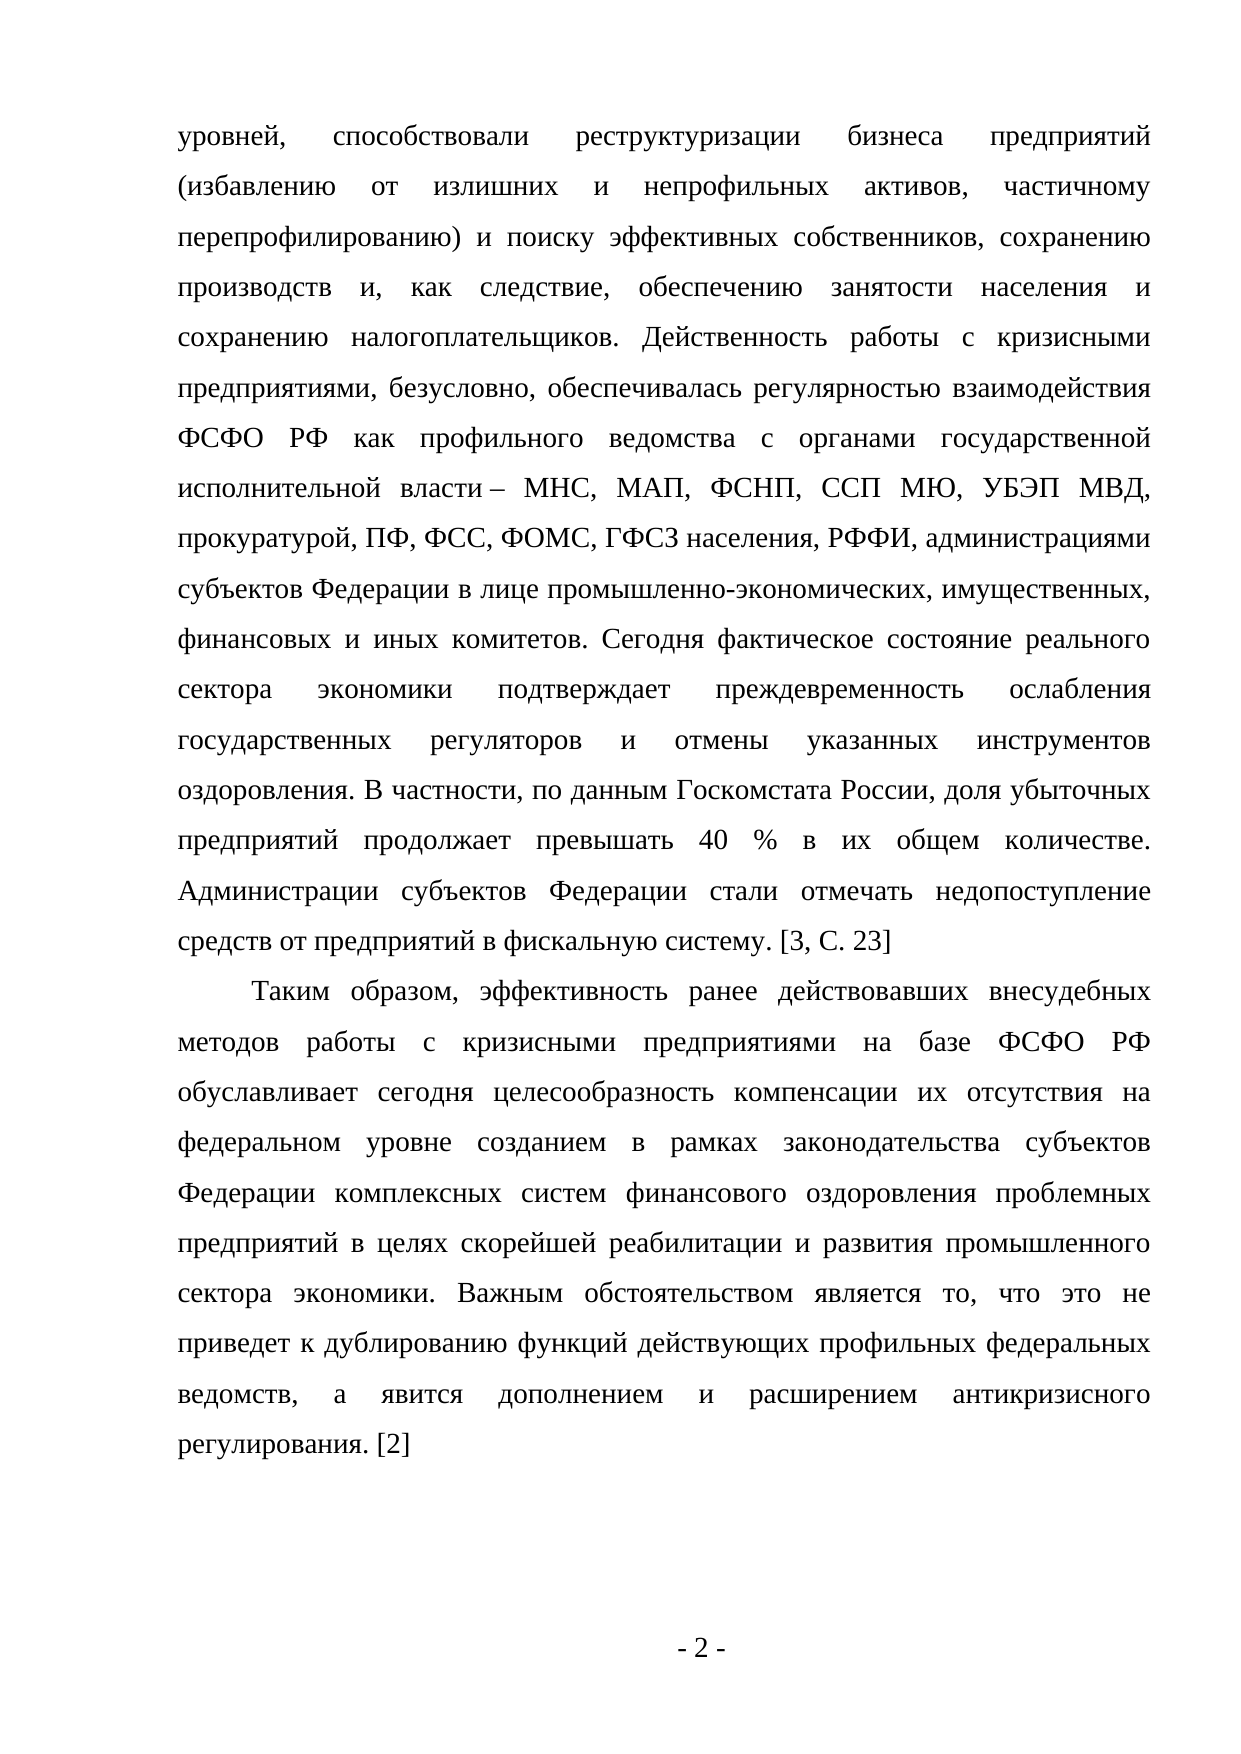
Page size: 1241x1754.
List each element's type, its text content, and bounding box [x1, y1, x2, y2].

text Таким образом, эффективность ранее действовавших внесудебных методов работы с кризисными предприятиями на базе ФСФО РФ обуславливает сегодня целесообразность компенсации их отсутствия на федеральном уровне созданием в рамках законодательства субъектов Федерации комплексных систем финансового оздоровления проблемных предприятий в целях скорейшей реабилитации и развития промышленного сектора экономики. Важным обстоятельством является то, что это не приведет к дублированию функций действующих профильных федеральных ведомств, а явится дополнением и расширением антикризисного регулирования. [2] [177, 973, 1152, 1460]
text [177, 118, 1152, 957]
